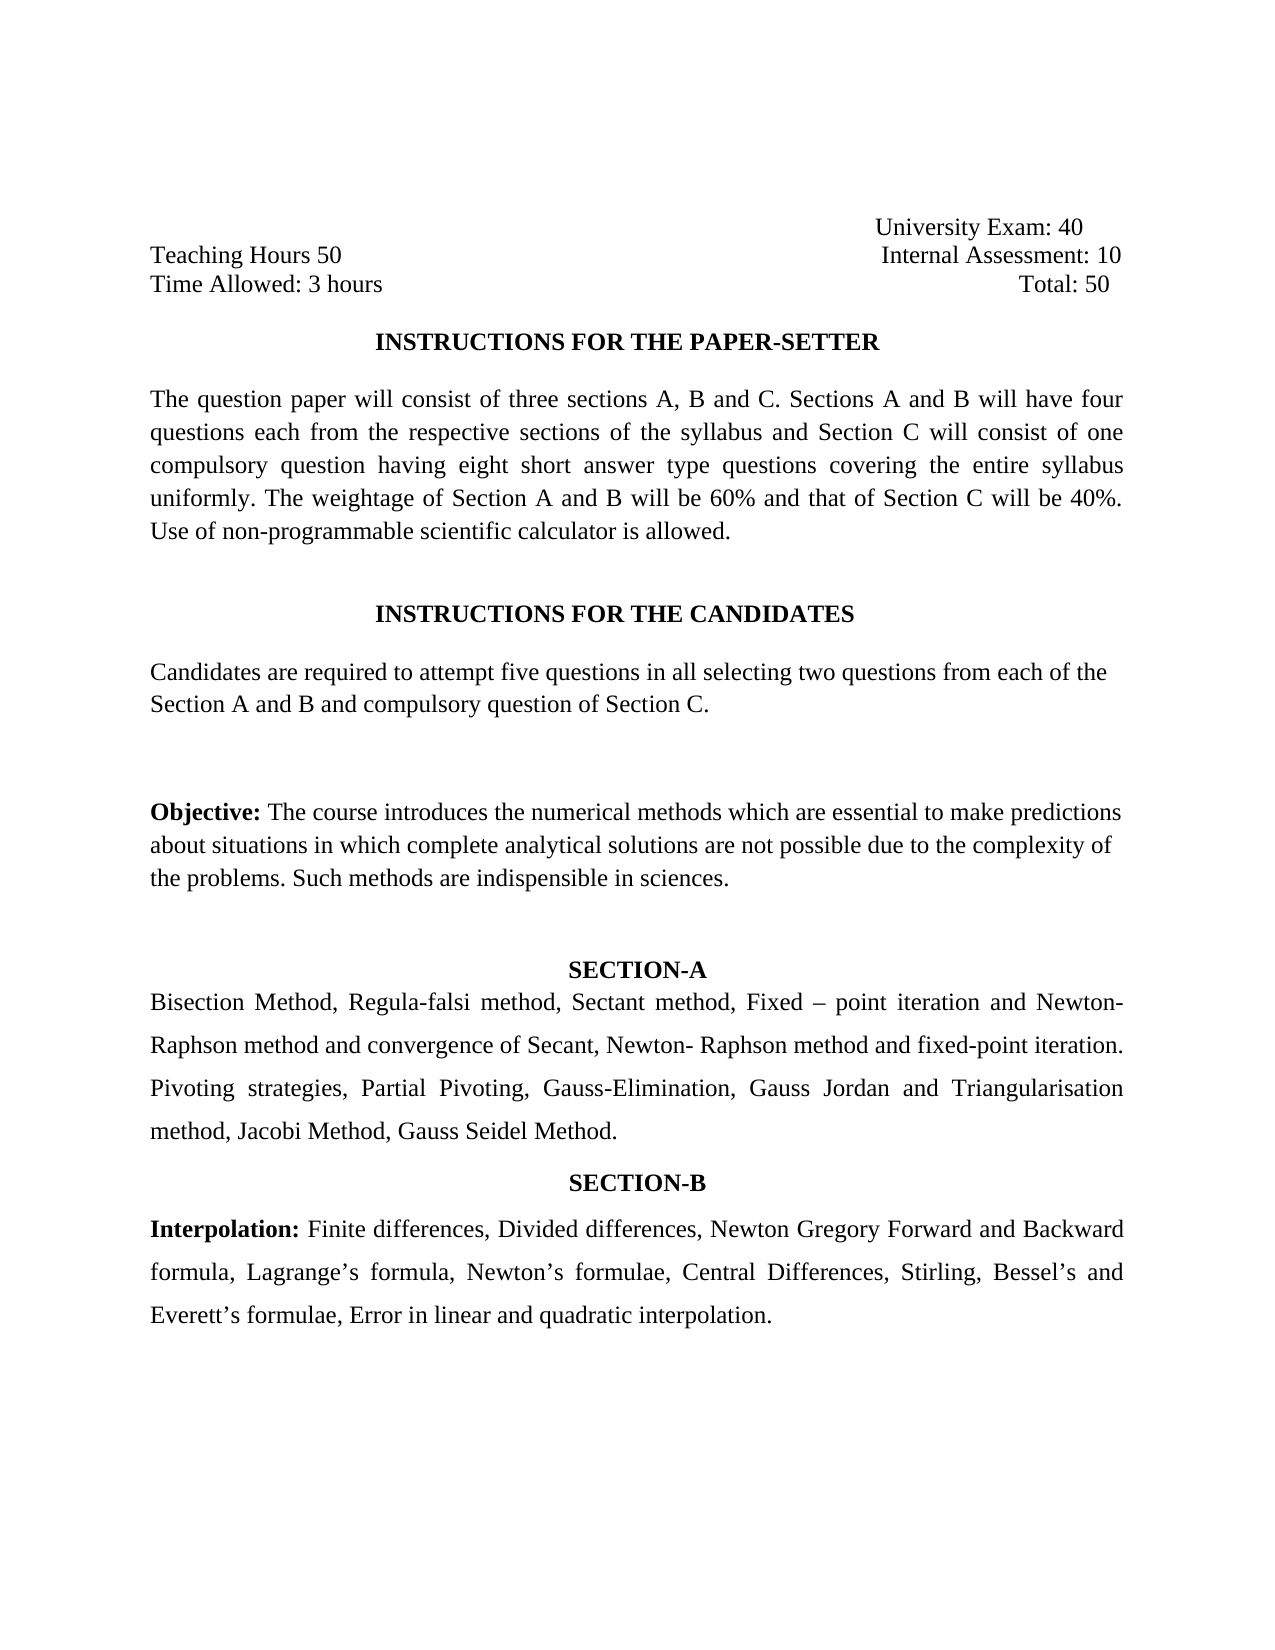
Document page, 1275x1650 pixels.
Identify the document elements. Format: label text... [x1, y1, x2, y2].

title Teaching Hours 50 Internal Assessment: 10 [150, 241, 1125, 269]
title INSTRUCTIONS FOR THE CANDIDATES [300, 599, 1125, 628]
text Objective: The course introduces the numerical methods which are essential to make predictions about situations in which complete analytical solutions are not possible due to the complexity of the problems. Such methods are indispensible in sciences. [150, 797, 1125, 892]
text Section-B [150, 1168, 1125, 1197]
title INSTRUCTIONS FOR THE PAPER-SETTER [300, 327, 1125, 356]
text Candidates are required to attempt five questions in all selecting two questions from each of the Section A and B and compulsory question of Section C. [150, 657, 1125, 718]
text Interpolation: Finite differences, Divided differences, Newton Gregory Forward and Backward formula, Lagrange’s formula, Newton’s formulae, Central Differences, Stirling, Bessel’s and Everett’s formulae, Error in linear and quadratic interpolation. [150, 1214, 1125, 1329]
text Section-A [150, 955, 1125, 984]
text The question paper will consist of three sections A, B and C. Sections A and B will have four questions each from the respective sections of the syllabus and Section C will consist of one compulsory question having eight short answer type questions covering the entire syllabus uniformly. The weightage of Section A and B will be 60% and that of Section C will be 40%. Use of non-programmable scientific calculator is allowed. [150, 384, 1125, 545]
text Bisection Method, Regula-falsi method, Sectant method, Fixed – point iteration and Newton-Raphson method and convergence of Secant, Newton- Raphson method and fixed-point iteration. Pivoting strategies, Partial Pivoting, Gauss-Elimination, Gauss Jordan and Triangularisation method, Jacobi Method, Gauss Seidel Method. [150, 987, 1125, 1145]
title Time Allowed: 3 hours Total: 50 [150, 269, 1125, 327]
title University Exam: 40 [150, 212, 1125, 241]
